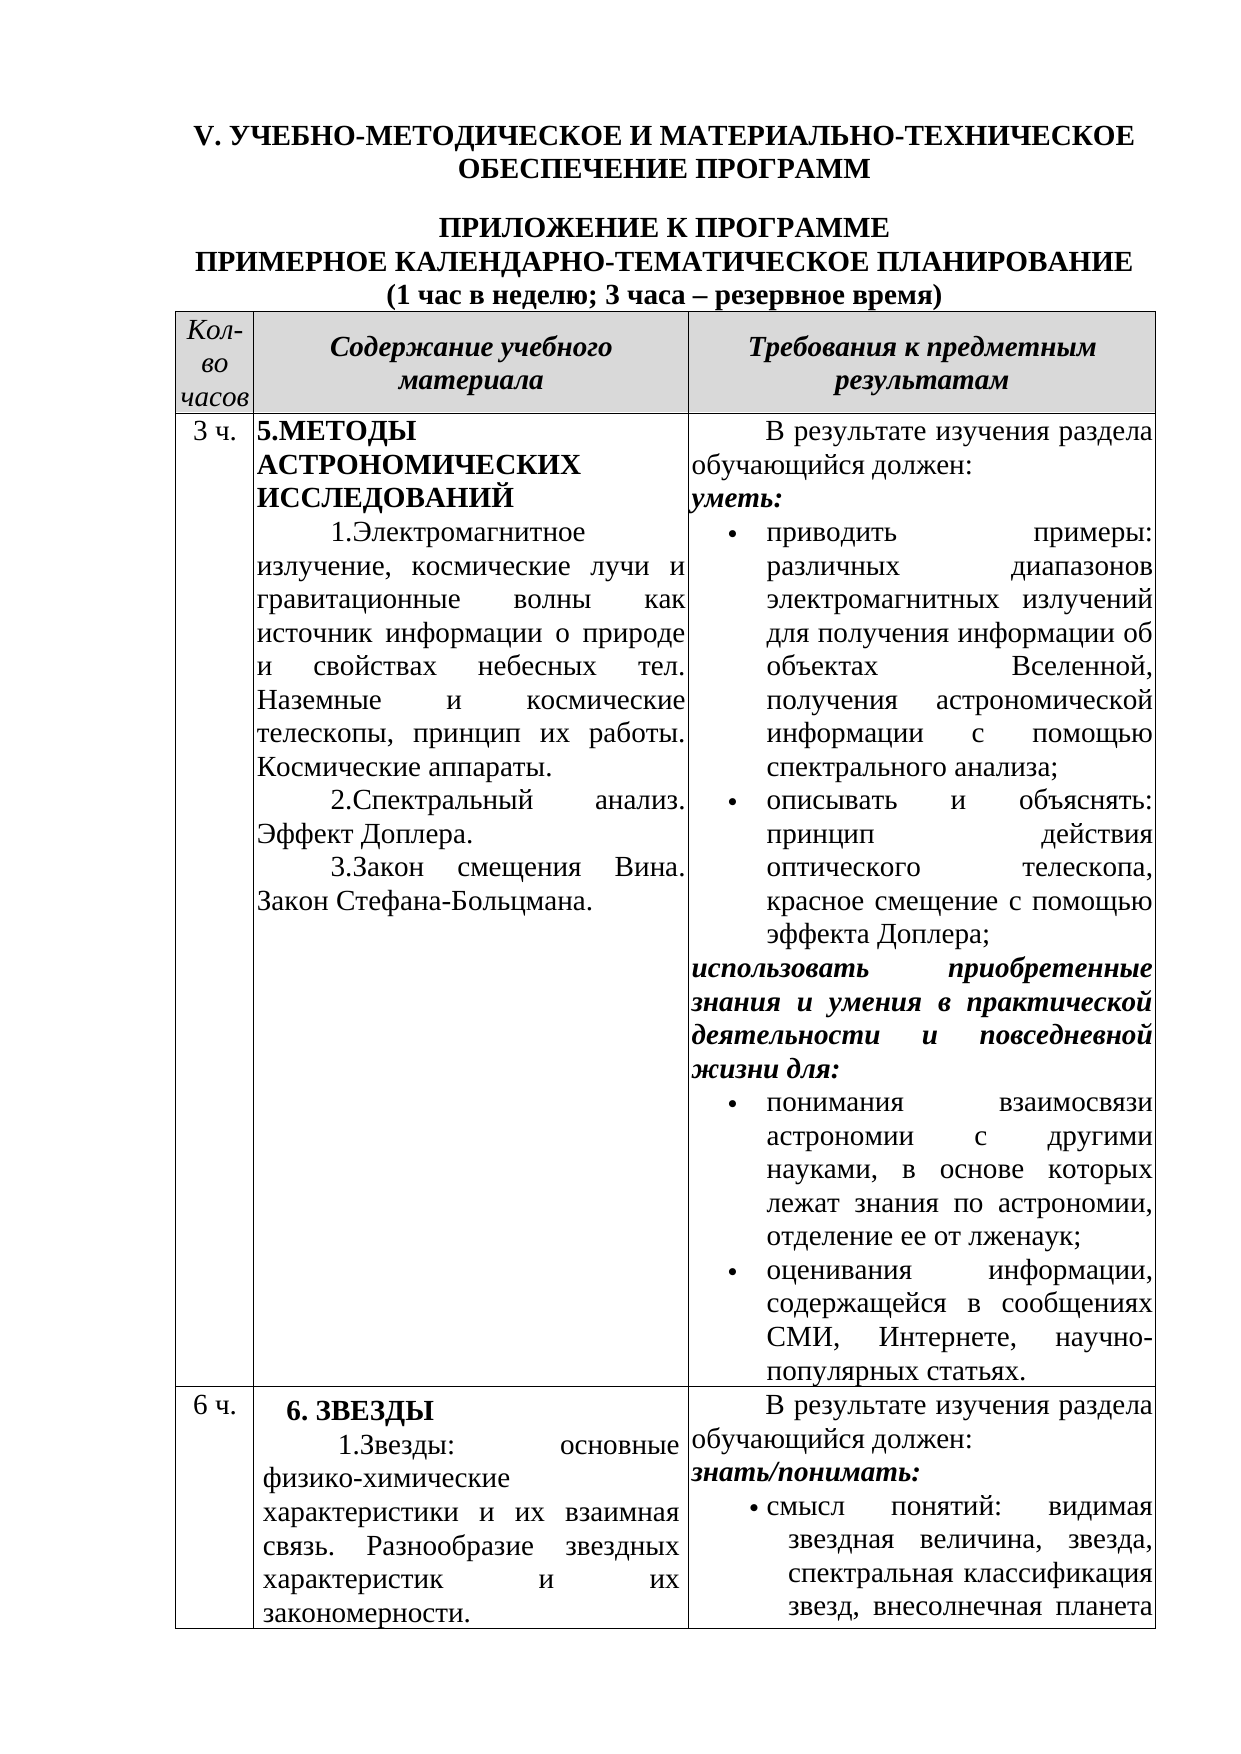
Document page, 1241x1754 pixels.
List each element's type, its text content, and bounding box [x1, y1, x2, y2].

table_header Содержание учебного материала [254, 312, 688, 412]
table_header Требования к предметным результатам [689, 312, 1155, 412]
table_cell 5.МЕТОДЫ АСТРОНОМИЧЕСКИХ ИССЛЕДОВАНИЙ 1.Электромагнитное излучение, космические лучи и гравитационные волны как источник информации о природе и свойствах небесных тел. Наземные и космические телескопы, принцип их работы. Космические аппараты. 2.Спектральный анализ. Эффект Доплера. 3.Закон смещения Вина. Закон Стефана-Больцмана. [254, 414, 688, 1386]
text ПРИМЕРНОЕ КАЛЕНДАРНО-ТЕМАТИЧЕСКОЕ ПЛАНИРОВАНИЕ [177, 244, 1152, 277]
table_cell 3 ч. [176, 414, 253, 1386]
text ПРИЛОЖЕНИЕ К ПРОГРАММЕ [177, 210, 1152, 244]
table_cell 6 ч. [176, 1387, 253, 1628]
text V. УЧЕБНО-МЕТОДИЧЕСКОЕ И МАТЕРИАЛЬНО-ТЕХНИЧЕСКОЕ ОБЕСПЕЧЕНИЕ ПРОГРАММ [177, 118, 1152, 185]
table_header Кол-во часов [176, 312, 253, 412]
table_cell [689, 1387, 1155, 1628]
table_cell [254, 1387, 688, 1628]
text (1 час в неделю; 3 часа – резервное время) [177, 277, 1152, 311]
table_cell В результате изучения раздела обучающийся должен: уметь: приводить примеры: различных диапазонов электромагнитных излучений для получения информации об объектах Вселенной, получения астрономической информации с помощью спектрального анализа; описывать и объяснять: принцип действия оптического телескопа, красное смещение с помощью эффекта Доплера; использовать приобретенные знания и умения в практической деятельности и повседневной жизни для: понимания взаимосвязи астрономии с другими науками, в основе которых лежат знания по астрономии, отделение ее от лженаук; оценивания информации, содержащейся в сообщениях СМИ, Интернете, научно-популярных статьях. [689, 414, 1155, 1386]
